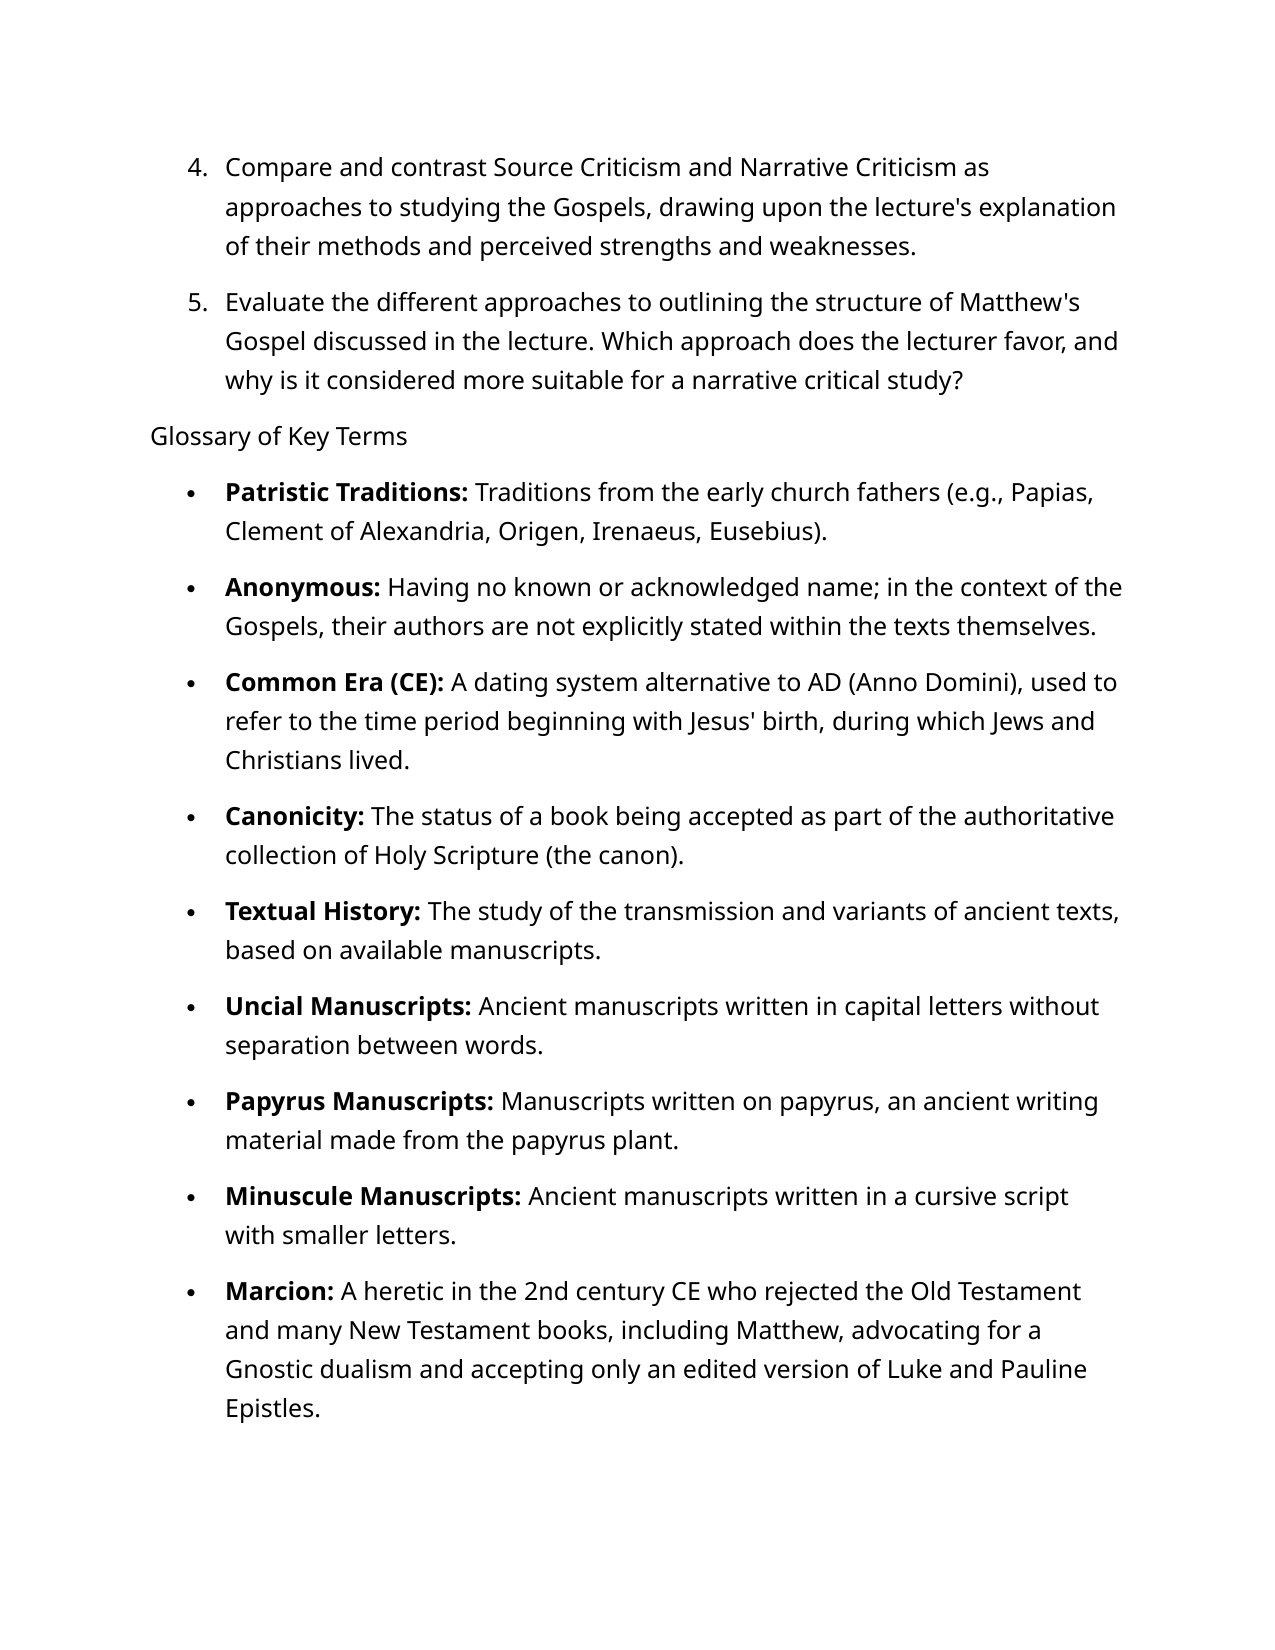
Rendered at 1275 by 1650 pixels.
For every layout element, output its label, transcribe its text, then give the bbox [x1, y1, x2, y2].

list Common Era (CE): A dating system alternative to AD (Anno Domini), used to refer to the time period beginning with Jesus' birth, during which Jews and Christians lived. [187, 664, 1125, 777]
list Evaluate the different approaches to outlining the structure of Matthew's Gospel discussed in the lecture. Which approach does the lecturer favor, and why is it considered more suitable for a narrative critical study? [187, 284, 1125, 397]
list Papyrus Manuscripts: Manuscripts written on papyrus, an ancient writing material made from the papyrus plant. [187, 1083, 1125, 1157]
list Uncial Manuscripts: Ancient manuscripts written in capital letters without separation between words. [187, 988, 1125, 1062]
list Minuscule Manuscripts: Ancient manuscripts written in a cursive script with smaller letters. [187, 1178, 1125, 1252]
list Patristic Traditions: Traditions from the early church fathers (e.g., Papias, Clement of Alexandria, Origen, Irenaeus, Eusebius). [187, 474, 1125, 547]
list Textual History: The study of the transmission and variants of ancient texts, based on available manuscripts. [187, 893, 1125, 967]
text Glossary of Key Terms [150, 418, 1125, 452]
list Canonicity: The status of a book being accepted as part of the authoritative collection of Holy Scripture (the canon). [187, 798, 1125, 872]
list Compare and contrast Source Criticism and Narrative Criticism as approaches to studying the Gospels, drawing upon the lecture's explanation of their methods and perceived strengths and weaknesses. [187, 150, 1125, 262]
list Marcion: A heretic in the 2nd century CE who rejected the Old Testament and many New Testament books, including Matthew, advocating for a Gnostic dualism and accepting only an edited version of Luke and Pauline Epistles. [187, 1273, 1125, 1425]
list Anonymous: Having no known or acknowledged name; in the context of the Gospels, their authors are not explicitly stated within the texts themselves. [187, 569, 1125, 642]
